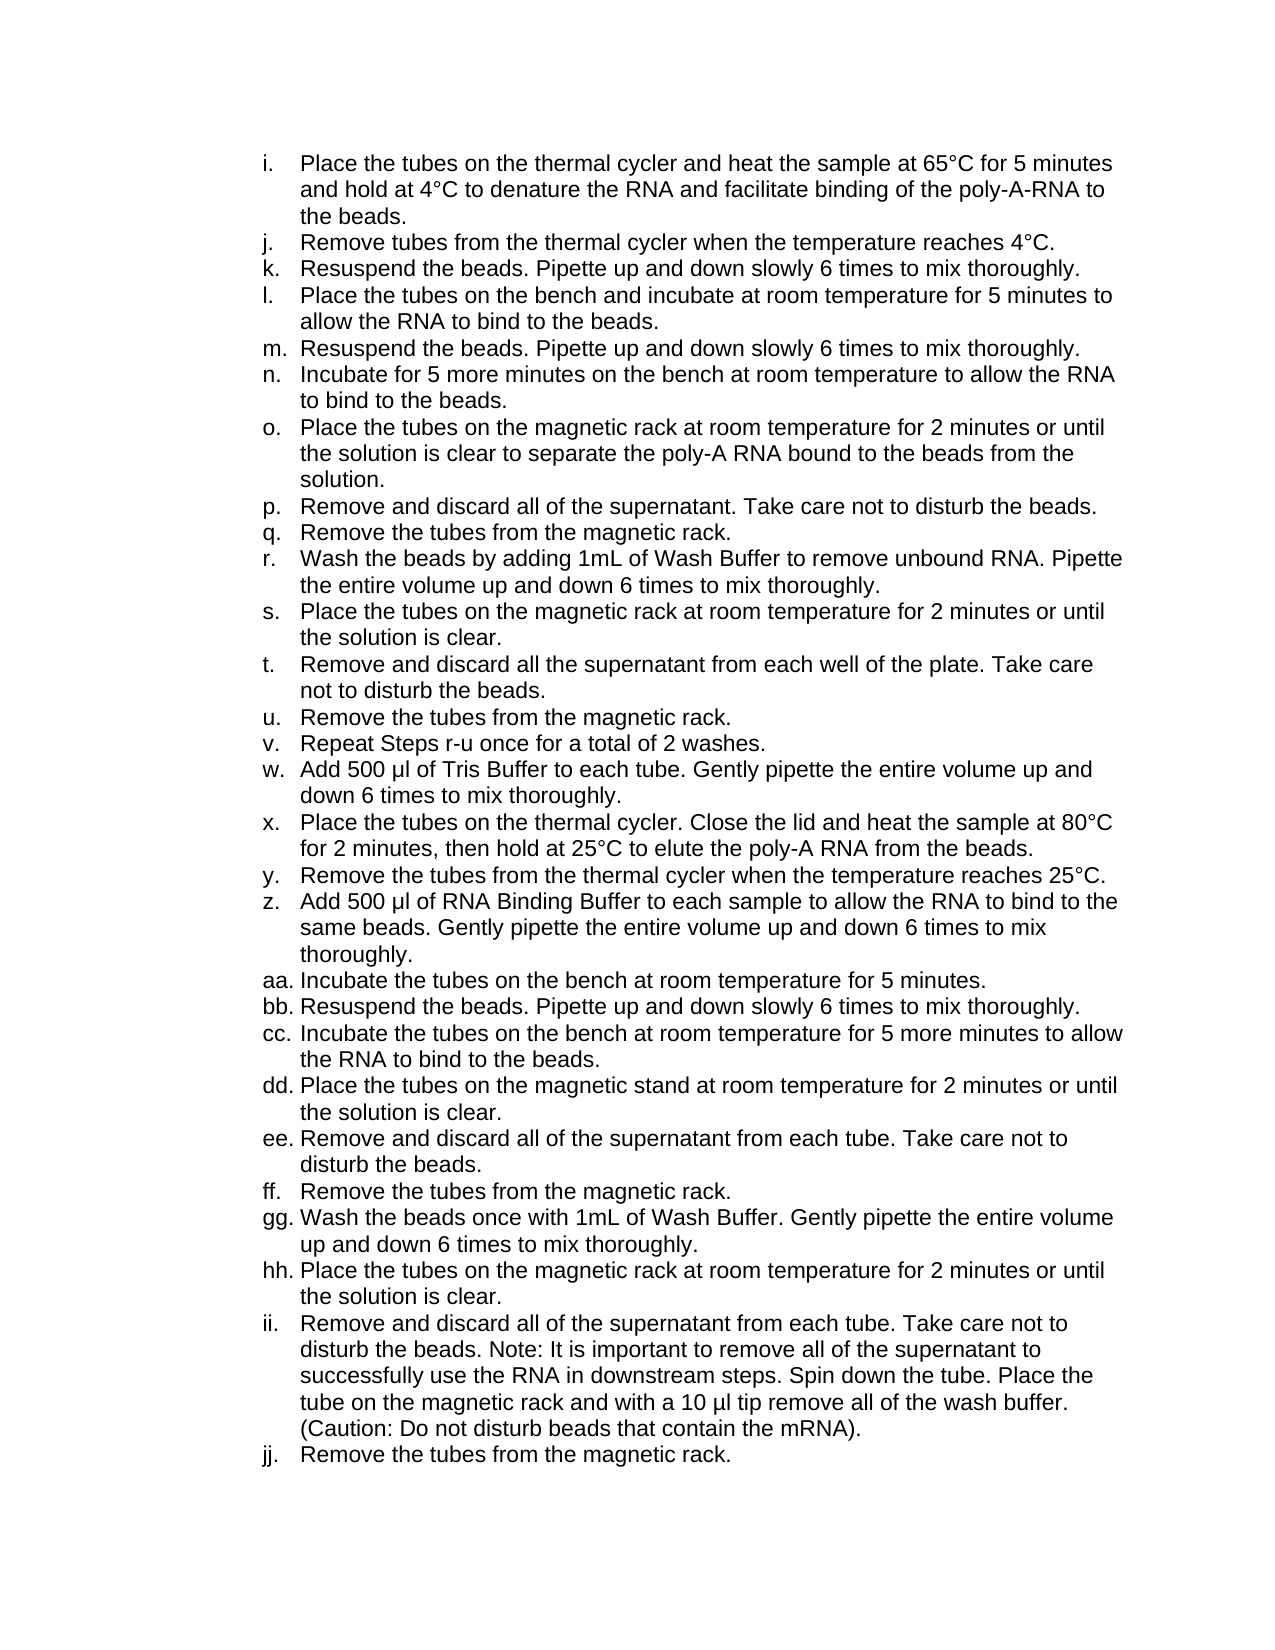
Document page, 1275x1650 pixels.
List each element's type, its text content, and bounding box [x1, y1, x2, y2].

list Repeat Steps r-u once for a total of 2 washes. [262, 730, 1125, 756]
list Add 500 μl of RNA Binding Buffer to each sample to allow the RNA to bind to the same beads. Gently pipette the entire volume up and down 6 times to mix thoroughly. [262, 888, 1125, 967]
list Place the tubes on the magnetic stand at room temperature for 2 minutes or until the solution is clear. [262, 1072, 1125, 1125]
list Incubate the tubes on the bench at room temperature for 5 minutes. [262, 967, 1125, 993]
list Place the tubes on the thermal cycler and heat the sample at 65°C for 5 minutes and hold at 4°C to denature the RNA and facilitate binding of the poly-A-RNA to the beads. [262, 150, 1125, 229]
list Remove tubes from the thermal cycler when the temperature reaches 4°C. [262, 229, 1125, 255]
list Incubate the tubes on the bench at room temperature for 5 more minutes to allow the RNA to bind to the beads. [262, 1020, 1125, 1072]
list Place the tubes on the magnetic rack at room temperature for 2 minutes or until the solution is clear to separate the poly-A RNA bound to the beads from the solution. [262, 413, 1125, 493]
list Remove the tubes from the magnetic rack. [262, 703, 1125, 730]
list Incubate for 5 more minutes on the bench at room temperature to allow the RNA to bind to the beads. [262, 361, 1125, 413]
list Remove and discard all the supernatant from each well of the plate. Take care not to disturb the beads. [262, 651, 1125, 703]
list Remove the tubes from the magnetic rack. [262, 1441, 1125, 1468]
list Remove and discard all of the supernatant. Take care not to disturb the beads. [262, 493, 1125, 519]
list Remove and discard all of the supernatant from each tube. Take care not to disturb the beads. Note: It is important to remove all of the supernatant to successfully use the RNA in downstream steps. Spin down the tube. Place the tube on the magnetic rack and with a 10 µl tip remove all of the wash buffer. (Caution: Do not disturb beads that contain the mRNA). [262, 1309, 1125, 1441]
list Wash the beads by adding 1mL of Wash Buffer to remove unbound RNA. Pipette the entire volume up and down 6 times to mix thoroughly. [262, 545, 1125, 598]
list Place the tubes on the magnetic rack at room temperature for 2 minutes or until the solution is clear. [262, 598, 1125, 651]
list Remove the tubes from the magnetic rack. [262, 1178, 1125, 1204]
list Resuspend the beads. Pipette up and down slowly 6 times to mix thoroughly. [262, 334, 1125, 361]
list Remove and discard all of the supernatant from each tube. Take care not to disturb the beads. [262, 1125, 1125, 1178]
list Remove the tubes from the magnetic rack. [262, 519, 1125, 545]
list Resuspend the beads. Pipette up and down slowly 6 times to mix thoroughly. [262, 255, 1125, 282]
list Add 500 μl of Tris Buffer to each tube. Gently pipette the entire volume up and down 6 times to mix thoroughly. [262, 756, 1125, 809]
list Resuspend the beads. Pipette up and down slowly 6 times to mix thoroughly. [262, 993, 1125, 1020]
list Remove the tubes from the thermal cycler when the temperature reaches 25°C. [262, 862, 1125, 888]
list Place the tubes on the bench and incubate at room temperature for 5 minutes to allow the RNA to bind to the beads. [262, 282, 1125, 334]
list Place the tubes on the magnetic rack at room temperature for 2 minutes or until the solution is clear. [262, 1257, 1125, 1309]
list Wash the beads once with 1mL of Wash Buffer. Gently pipette the entire volume up and down 6 times to mix thoroughly. [262, 1204, 1125, 1257]
list Place the tubes on the thermal cycler. Close the lid and heat the sample at 80°C for 2 minutes, then hold at 25°C to elute the poly-A RNA from the beads. [262, 809, 1125, 862]
